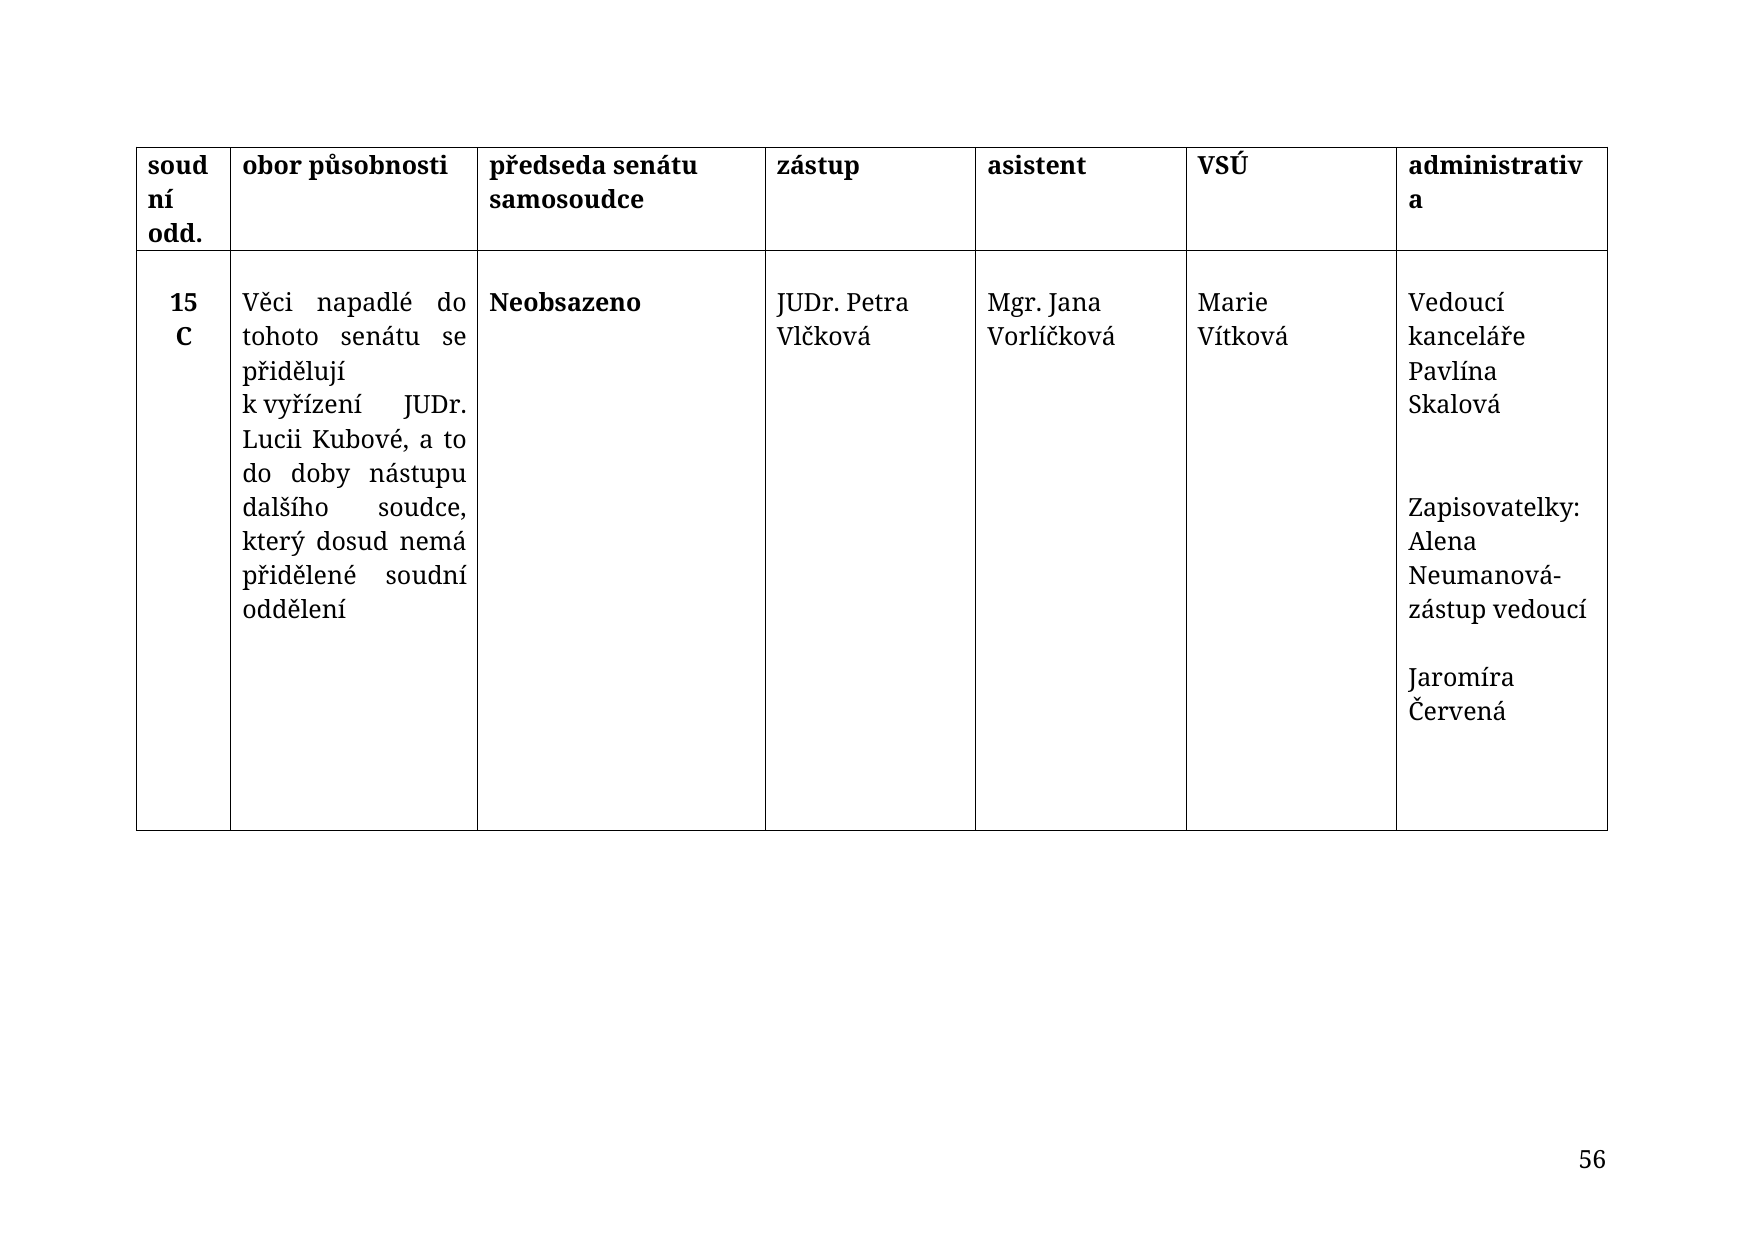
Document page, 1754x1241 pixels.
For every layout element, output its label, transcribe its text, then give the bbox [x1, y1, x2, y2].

table_header asistent [976, 148, 1186, 250]
table_header obor působnosti [231, 148, 477, 250]
table_header soudní odd. [137, 148, 230, 250]
table_header zástup [766, 148, 975, 250]
table_cell JUDr. Petra Vlčková [766, 251, 975, 830]
table_header administrativa [1397, 148, 1607, 250]
table_cell Mgr. Jana Vorlíčková [976, 251, 1186, 830]
table_cell Marie Vítková [1187, 251, 1396, 830]
table_cell 15 C [137, 251, 230, 830]
table_cell Věci napadlé do tohoto senátu se přidělují k vyřízení JUDr. Lucii Kubové, a to do doby nástupu dalšího soudce, který dosud nemá přidělené soudní oddělení [231, 251, 477, 830]
table_header předseda senátu samosoudce [478, 148, 765, 250]
table_cell Vedoucí kanceláře Pavlína Skalová Zapisovatelky: Alena Neumanová-zástup vedoucí Jaromíra Červená [1397, 251, 1607, 830]
table_header VSÚ [1187, 148, 1396, 250]
table_cell Neobsazeno [478, 251, 765, 830]
